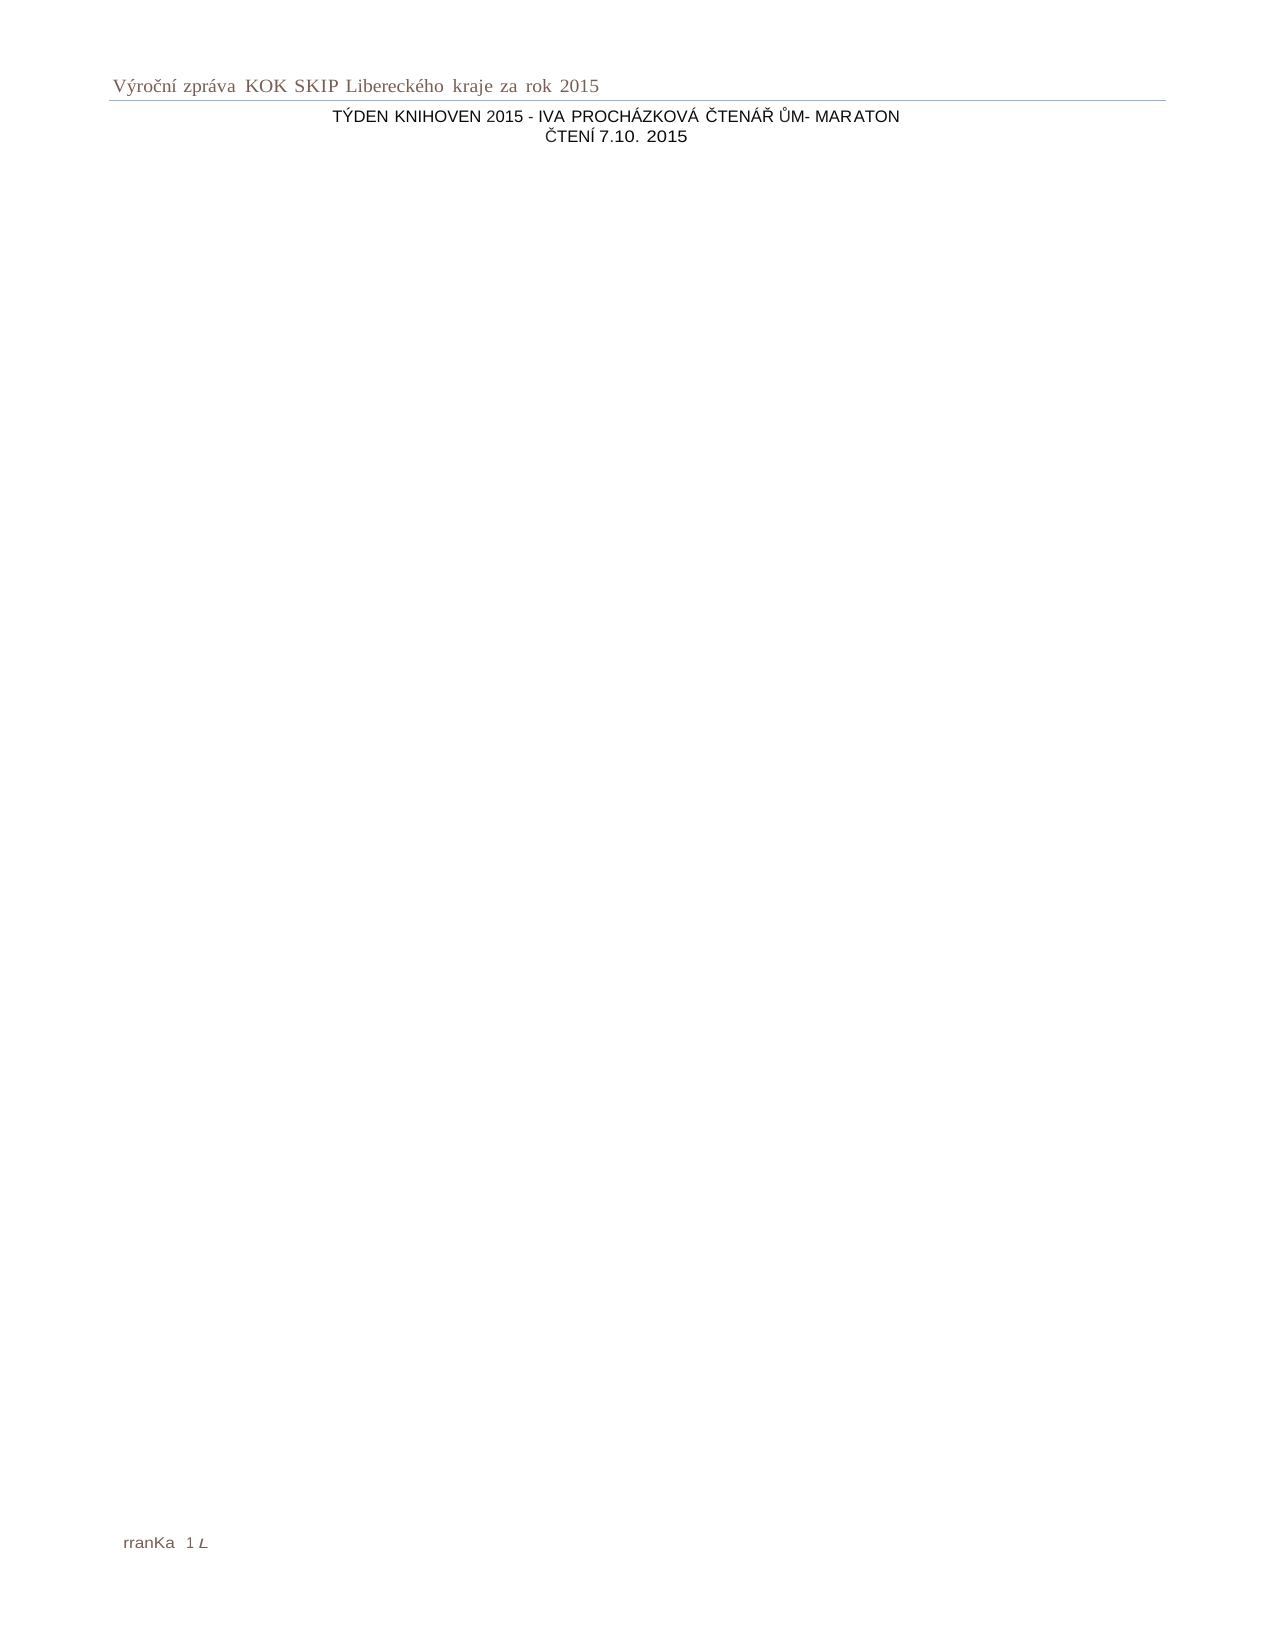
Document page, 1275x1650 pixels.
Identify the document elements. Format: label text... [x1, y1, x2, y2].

text TÝDEN KNIHOVEN 2015 - IVA PROCHÁZKOVÁ ČTENÁŘ ŮM- MARATON ČTENÍ 7.10. 2015 [307, 107, 924, 146]
